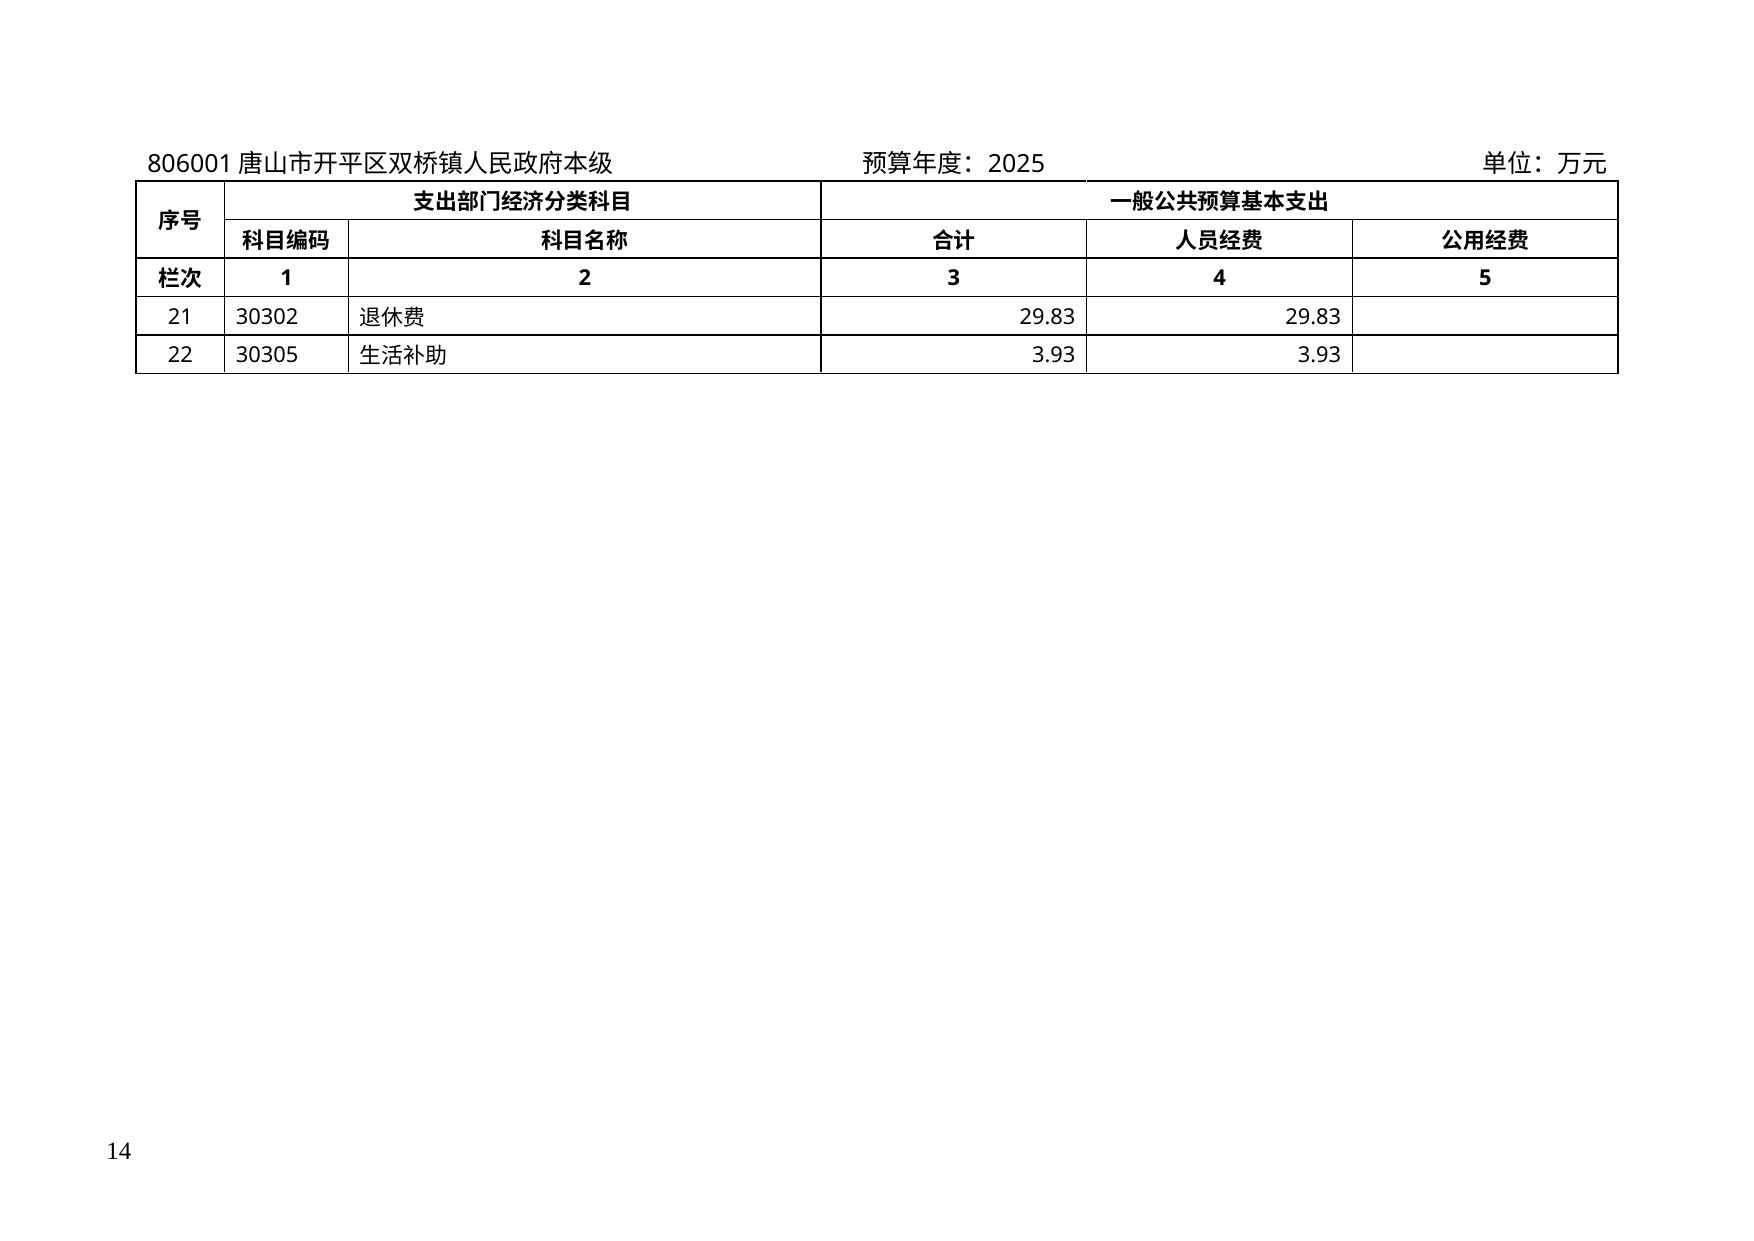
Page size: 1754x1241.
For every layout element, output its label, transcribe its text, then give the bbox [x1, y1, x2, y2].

table_cell [1353, 297, 1617, 334]
table_cell 科目编码 [225, 220, 348, 257]
table_cell 30302 [225, 297, 348, 334]
table_cell 22 [137, 336, 224, 372]
table_cell 29.83 [822, 297, 1086, 334]
table_header 806001唐山市开平区双桥镇人民政府本级 [137, 143, 820, 180]
table_header 单位：万元 [1087, 143, 1617, 180]
table_cell [1353, 336, 1617, 372]
table_cell 5 [1353, 259, 1617, 296]
table_header 预算年度：2025 [822, 143, 1086, 180]
table_cell 29.83 [1087, 297, 1352, 334]
table_cell 30305 [225, 336, 348, 372]
table_cell 1 [225, 259, 348, 296]
table_cell 退休费 [349, 297, 820, 334]
table_cell 合计 [822, 220, 1086, 257]
table_cell 3.93 [1087, 336, 1352, 372]
table_cell 序号 [137, 182, 224, 257]
table_cell 公用经费 [1353, 220, 1617, 257]
table_cell 4 [1087, 259, 1352, 296]
table_cell 栏次 [137, 259, 224, 296]
table_cell 人员经费 [1087, 220, 1352, 257]
table_cell 生活补助 [349, 336, 820, 372]
table_cell 科目名称 [349, 220, 820, 257]
table_cell 21 [137, 297, 224, 334]
table_cell 2 [349, 259, 820, 296]
table_cell 支出部门经济分类科目 [225, 182, 820, 219]
table_cell 3.93 [822, 336, 1086, 372]
table_cell 一般公共预算基本支出 [822, 182, 1617, 219]
table_cell 3 [822, 259, 1086, 296]
